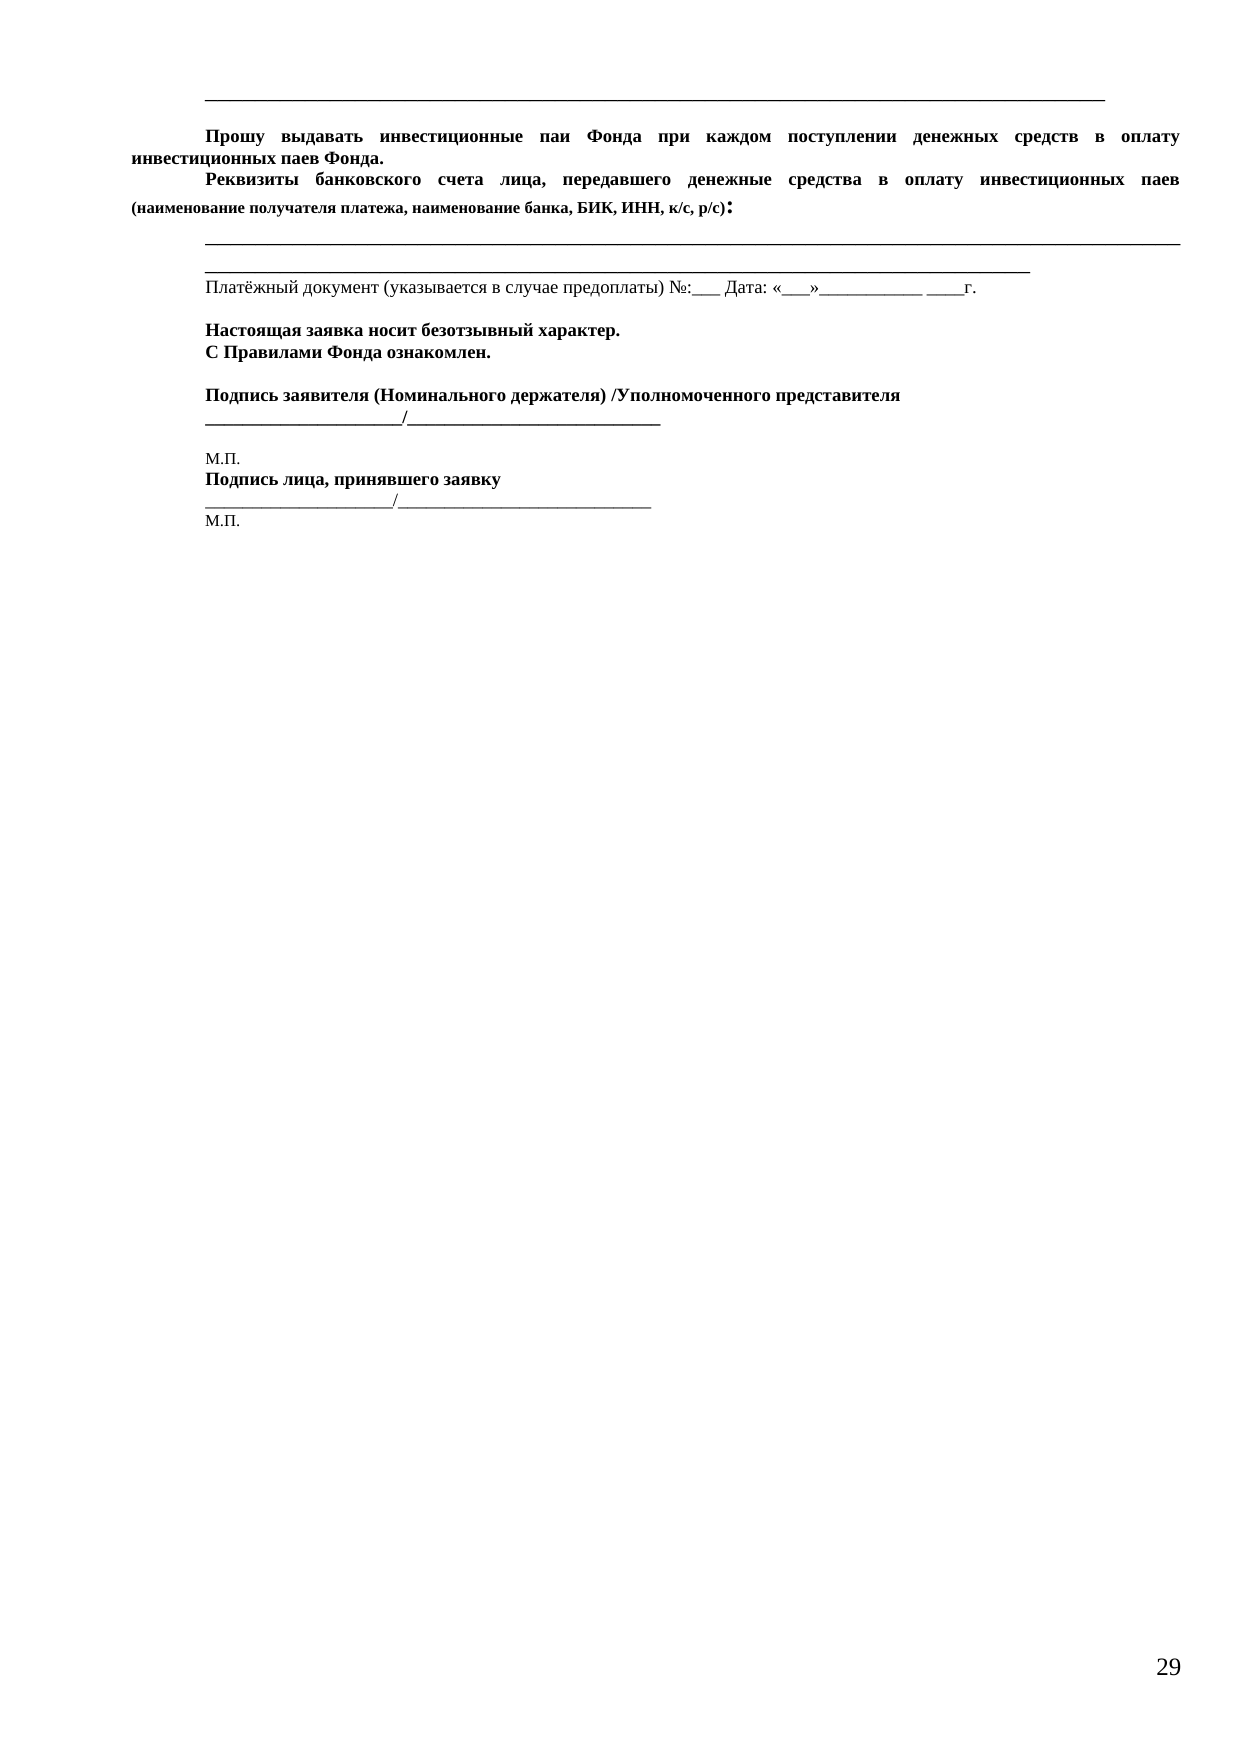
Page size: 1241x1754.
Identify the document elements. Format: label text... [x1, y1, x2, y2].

text Платёжный документ (указывается в случае предоплаты) №:___ Дата: «___»___________ ____г. [131, 276, 1181, 298]
text Настоящая заявка носит безотзывный характер. [131, 319, 1181, 341]
text М.П. [131, 449, 1181, 468]
text С Правилами Фонда ознакомлен. [131, 341, 1181, 362]
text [131, 75, 1181, 104]
text М.П. [131, 511, 1181, 530]
text Реквизиты банковского счета лица, передавшего денежные средства в оплату инвестиционных паев (наименование получателя платежа, наименование банка, БИК, ИНН, к/с, р/с): [131, 168, 1181, 219]
text ____________________/___________________________ [131, 489, 1181, 511]
text ________________________________________________________________________________________________________________________________________________ [205, 219, 1181, 276]
text Подпись заявителя (Номинального держателя) /Уполномоченного представителя [131, 384, 1181, 406]
text Прошу выдавать инвестиционные паи Фонда при каждом поступлении денежных средств в оплату инвестиционных паев Фонда. [131, 125, 1181, 168]
text Подпись лица, принявшего заявку [131, 468, 1181, 489]
text _____________________/___________________________ [131, 406, 1181, 427]
